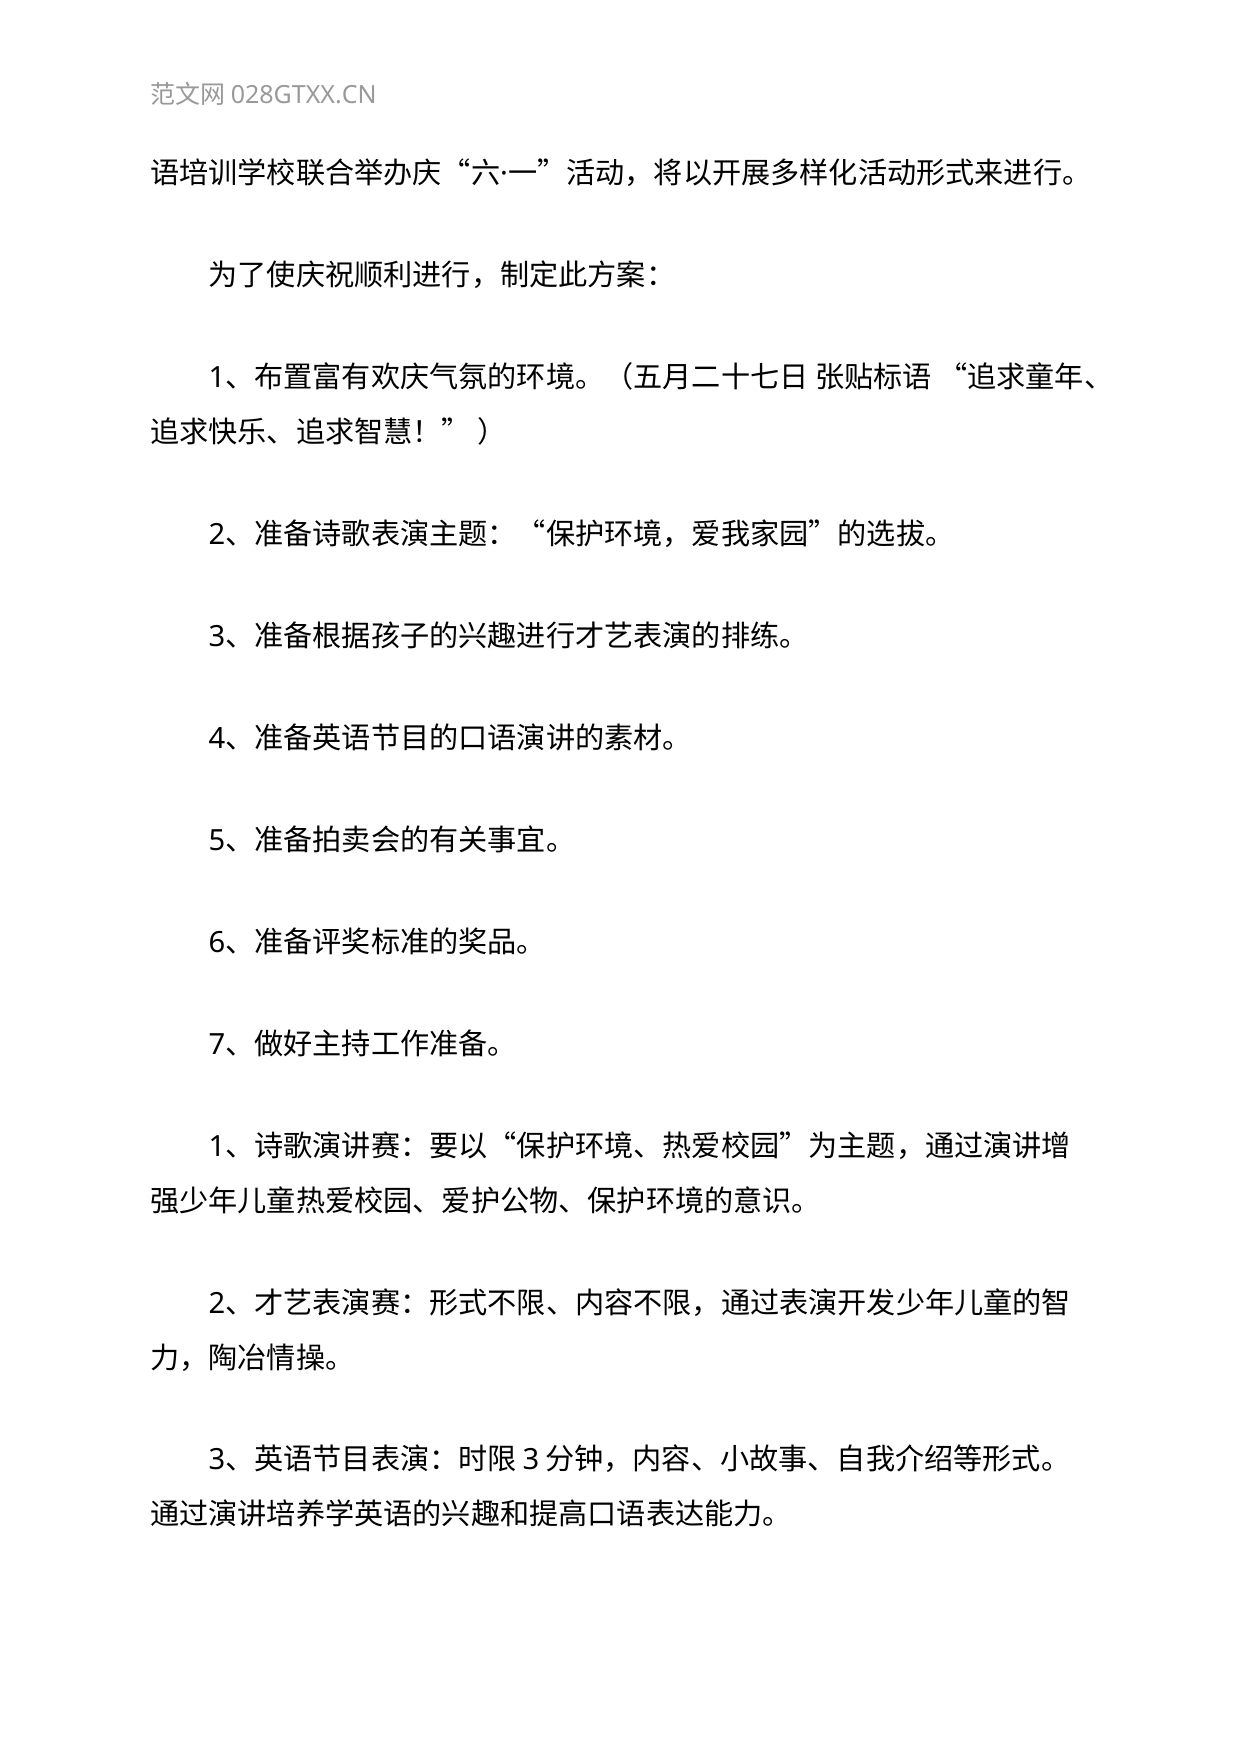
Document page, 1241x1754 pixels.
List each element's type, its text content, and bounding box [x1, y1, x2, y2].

text 1、布置富有欢庆气氛的环境。（五月二十七日 张贴标语 “追求童年、追求快乐、追求智慧！” ） [150, 354, 1090, 451]
text 3、英语节目表演：时限3分钟，内容、小故事、自我介绍等形式。通过演讲培养学英语的兴趣和提高口语表达能力。 [150, 1436, 1090, 1533]
text 1、诗歌演讲赛：要以“保护环境、热爱校园”为主题，通过演讲增强少年儿童热爱校园、爱护公物、保护环境的意识。 [150, 1122, 1090, 1220]
text 6、准备评奖标准的奖品。 [150, 918, 1090, 961]
text 5、准备拍卖会的有关事宜。 [150, 816, 1090, 859]
text 2、准备诗歌表演主题：“保护环境，爱我家园”的选拔。 [150, 511, 1090, 553]
text 为了使庆祝顺利进行，制定此方案： [150, 252, 1090, 294]
text 2、才艺表演赛：形式不限、内容不限，通过表演开发少年儿童的智力，陶冶情操。 [150, 1279, 1090, 1376]
text 3、准备根据孩子的兴趣进行才艺表演的排练。 [150, 612, 1090, 655]
text 4、准备英语节目的口语演讲的素材。 [150, 714, 1090, 757]
text 7、做好主持工作准备。 [150, 1020, 1090, 1063]
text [150, 150, 1090, 192]
